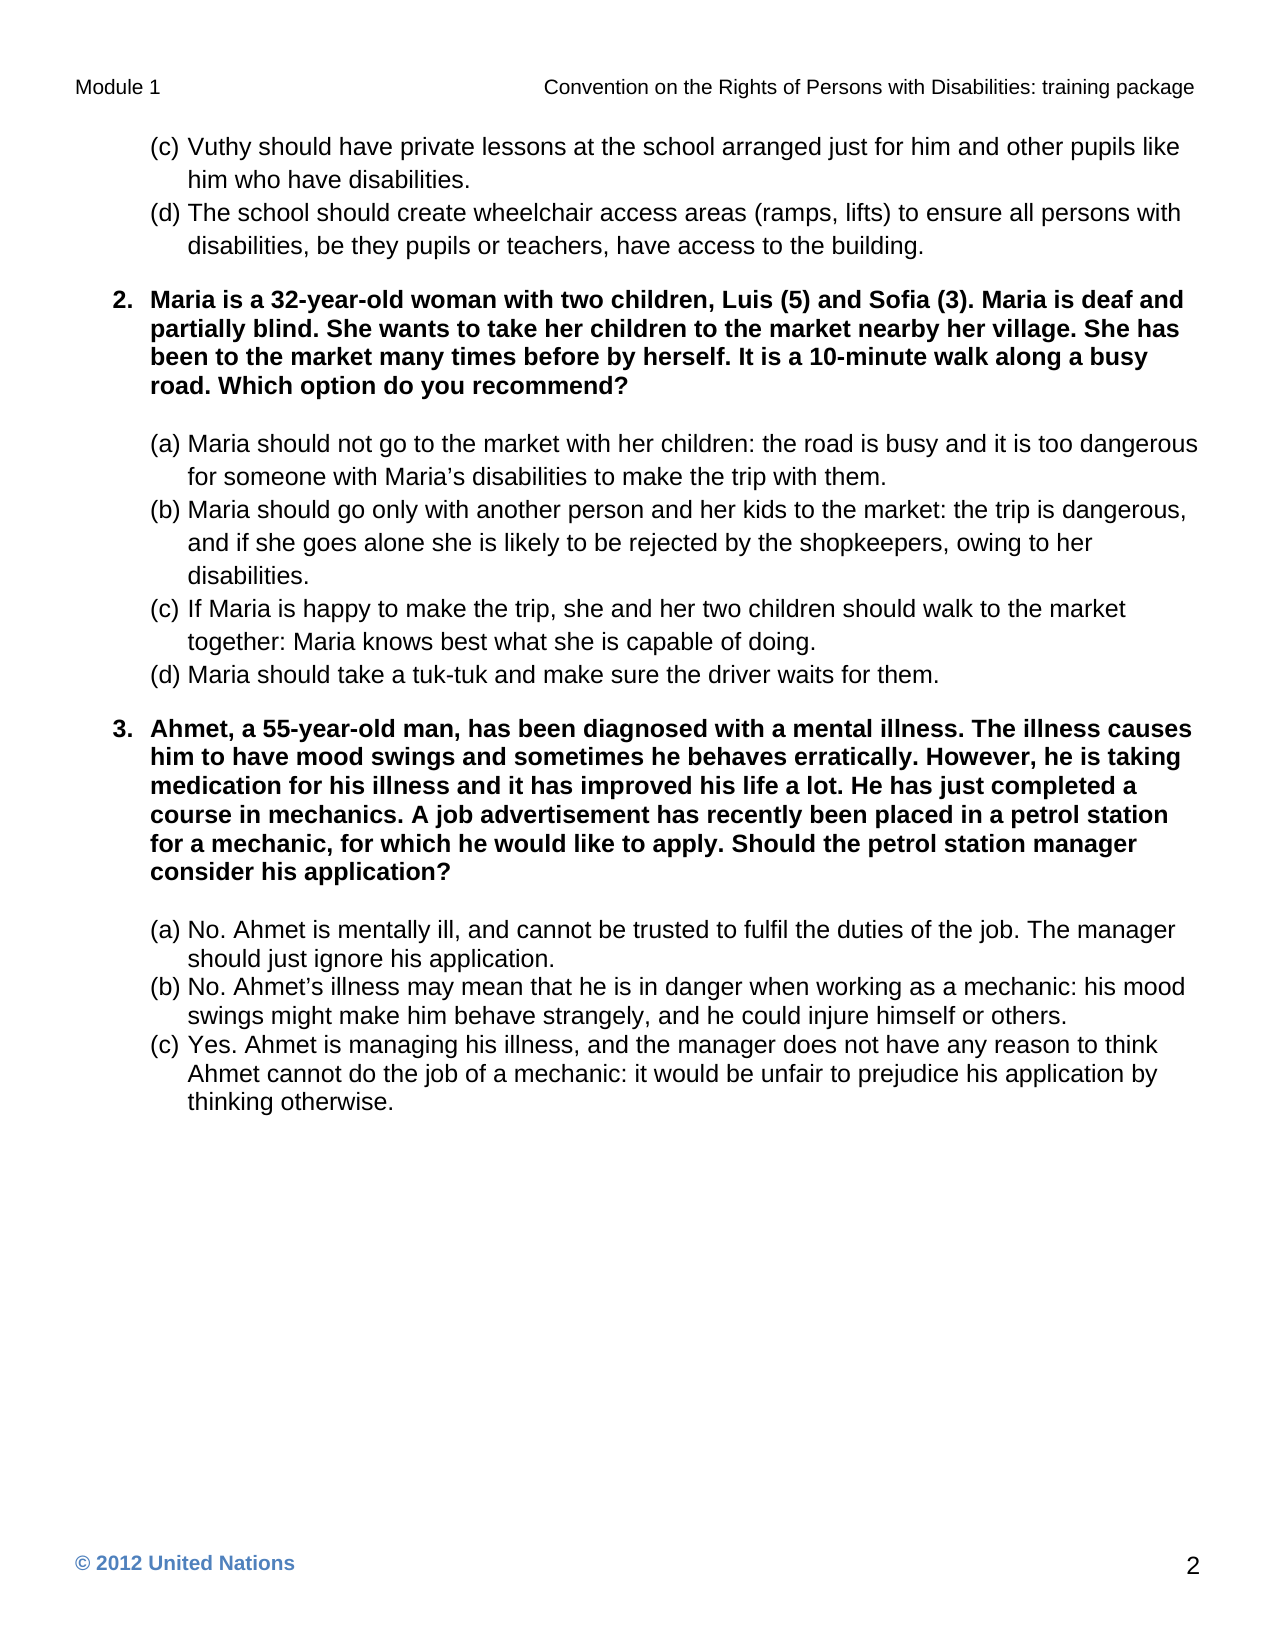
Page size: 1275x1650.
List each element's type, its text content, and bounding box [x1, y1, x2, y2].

list Vuthy should have private lessons at the school arranged just for him and other pupils like him who have disabilities. [150, 132, 1200, 194]
list Maria should not go to the market with her children: the road is busy and it is too dangerous for someone with Maria’s disabilities to make the trip with them. [150, 429, 1200, 490]
list If Maria is happy to make the trip, she and her two children should walk to the market together: Maria knows best what she is capable of doing. [150, 594, 1200, 656]
list Maria is a 32-year-old woman with two children, Luis (5) and Sofia (3). Maria is deaf and partially blind. She wants to take her children to the market nearby her village. She has been to the market many times before by herself. It is a 10-minute walk along a busy road. Which option do you recommend? [112, 285, 1200, 400]
list Yes. Ahmet is managing his illness, and the manager does not have any reason to think Ahmet cannot do the job of a mechanic: it would be unfair to prejudice his application by thinking otherwise. [150, 1030, 1200, 1116]
list The school should create wheelchair access areas (ramps, lifts) to ensure all persons with disabilities, be they pupils or teachers, have access to the building. [150, 198, 1200, 260]
list Maria should go only with another person and her kids to the market: the trip is dangerous, and if she goes alone she is likely to be rejected by the shopkeepers, owing to her disabilities. [150, 495, 1200, 589]
list No. Ahmet’s illness may mean that he is in danger when working as a mechanic: his mood swings might make him behave strangely, and he could injure himself or others. [150, 972, 1200, 1030]
list Ahmet, a 55-year-old man, has been diagnosed with a mental illness. The illness causes him to have mood swings and sometimes he behaves erratically. However, he is taking medication for his illness and it has improved his life a lot. He has just completed a course in mechanics. A job advertisement has recently been placed in a petrol station for a mechanic, for which he would like to apply. Should the petrol station manager consider his application? [112, 714, 1200, 886]
list No. Ahmet is mentally ill, and cannot be trusted to fulfil the duties of the job. The manager should just ignore his application. [150, 915, 1200, 972]
list Maria should take a tuk-tuk and make sure the driver waits for them. [150, 660, 1200, 688]
